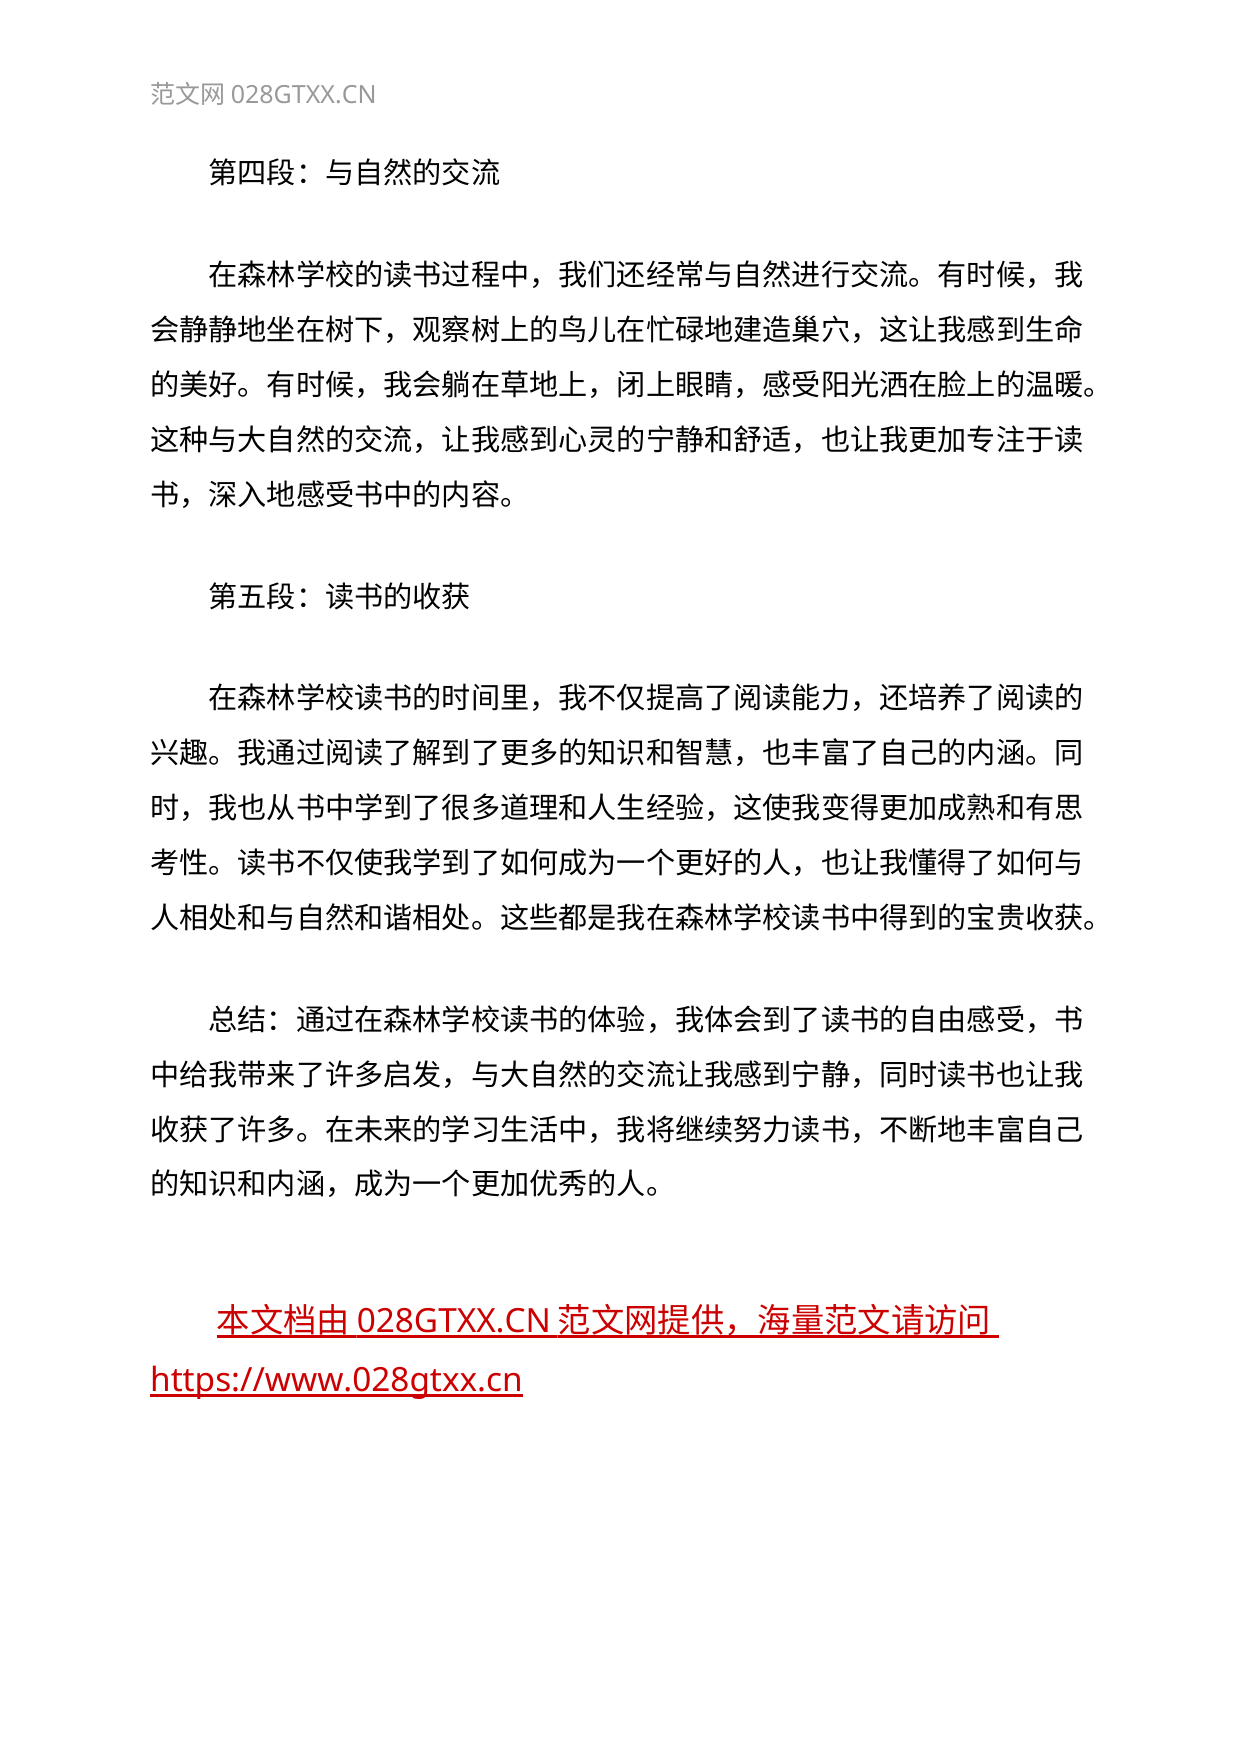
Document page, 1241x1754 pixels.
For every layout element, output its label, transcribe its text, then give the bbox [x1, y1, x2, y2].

text 在森林学校读书的时间里，我不仅提高了阅读能力，还培养了阅读的兴趣。我通过阅读了解到了更多的知识和智慧，也丰富了自己的内涵。同时，我也从书中学到了很多道理和人生经验，这使我变得更加成熟和有思考性。读书不仅使我学到了如何成为一个更好的人，也让我懂得了如何与人相处和与自然和谐相处。这些都是我在森林学校读书中得到的宝贵收获。 [150, 675, 1090, 937]
text 总结：通过在森林学校读书的体验，我体会到了读书的自由感受，书中给我带来了许多启发，与大自然的交流让我感到宁静，同时读书也让我收获了许多。在未来的学习生活中，我将继续努力读书，不断地丰富自己的知识和内涵，成为一个更加优秀的人。 [150, 996, 1090, 1203]
text 第四段：与自然的交流 [150, 150, 1090, 192]
text 在森林学校的读书过程中，我们还经常与自然进行交流。有时候，我会静静地坐在树下，观察树上的鸟儿在忙碌地建造巢穴，这让我感到生命的美好。有时候，我会躺在草地上，闭上眼睛，感受阳光洒在脸上的温暖。这种与大自然的交流，让我感到心灵的宁静和舒适，也让我更加专注于读书，深入地感受书中的内容。 [150, 252, 1090, 514]
text 第五段：读书的收获 [150, 573, 1090, 615]
text 本文档由028GTXX.CN范文网提供，海量范文请访问 https://www.028gtxx.cn [150, 1294, 1090, 1401]
